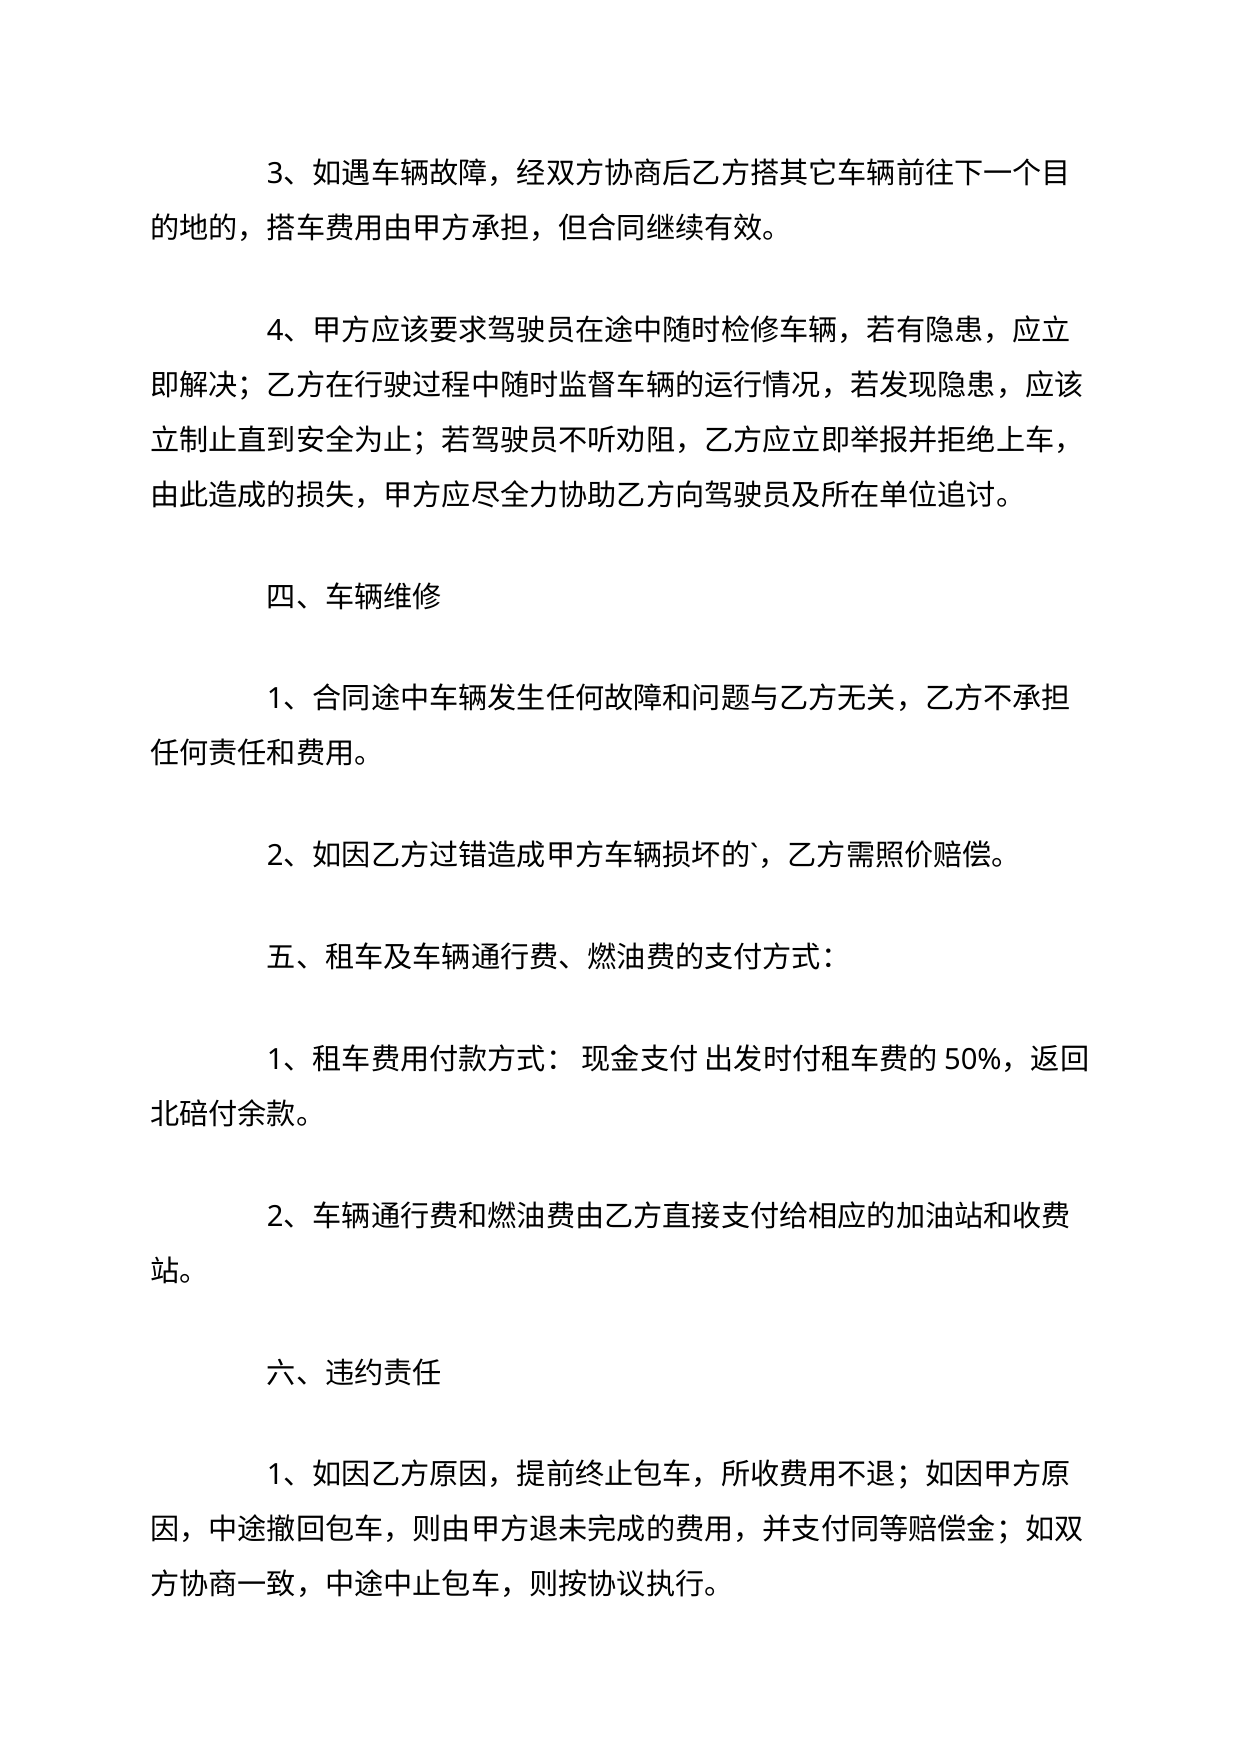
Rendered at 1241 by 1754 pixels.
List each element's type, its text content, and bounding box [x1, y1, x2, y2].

text 1、租车费用付款方式： 现金支付 出发时付租车费的50%，返回北碚付余款。 [150, 1036, 1090, 1133]
text 2、如因乙方过错造成甲方车辆损坏的`，乙方需照价赔偿。 [150, 832, 1090, 874]
text 3、如遇车辆故障，经双方协商后乙方搭其它车辆前往下一个目的地的，搭车费用由甲方承担，但合同继续有效。 [150, 150, 1090, 247]
text 五、租车及车辆通行费、燃油费的支付方式： [150, 934, 1090, 976]
text 2、车辆通行费和燃油费由乙方直接支付给相应的加油站和收费站。 [150, 1192, 1090, 1290]
text 1、如因乙方原因，提前终止包车，所收费用不退；如因甲方原因，中途撤回包车，则由甲方退未完成的费用，并支付同等赔偿金；如双方协商一致，中途中止包车，则按协议执行。 [150, 1451, 1090, 1603]
text 四、车辆维修 [150, 573, 1090, 616]
text 六、违约责任 [150, 1349, 1090, 1391]
text 4、甲方应该要求驾驶员在途中随时检修车辆，若有隐患，应立即解决；乙方在行驶过程中随时监督车辆的运行情况，若发现隐患，应该立制止直到安全为止；若驾驶员不听劝阻，乙方应立即举报并拒绝上车，由此造成的损失，甲方应尽全力协助乙方向驾驶员及所在单位追讨。 [150, 307, 1090, 514]
text 1、合同途中车辆发生任何故障和问题与乙方无关，乙方不承担任何责任和费用。 [150, 675, 1090, 772]
